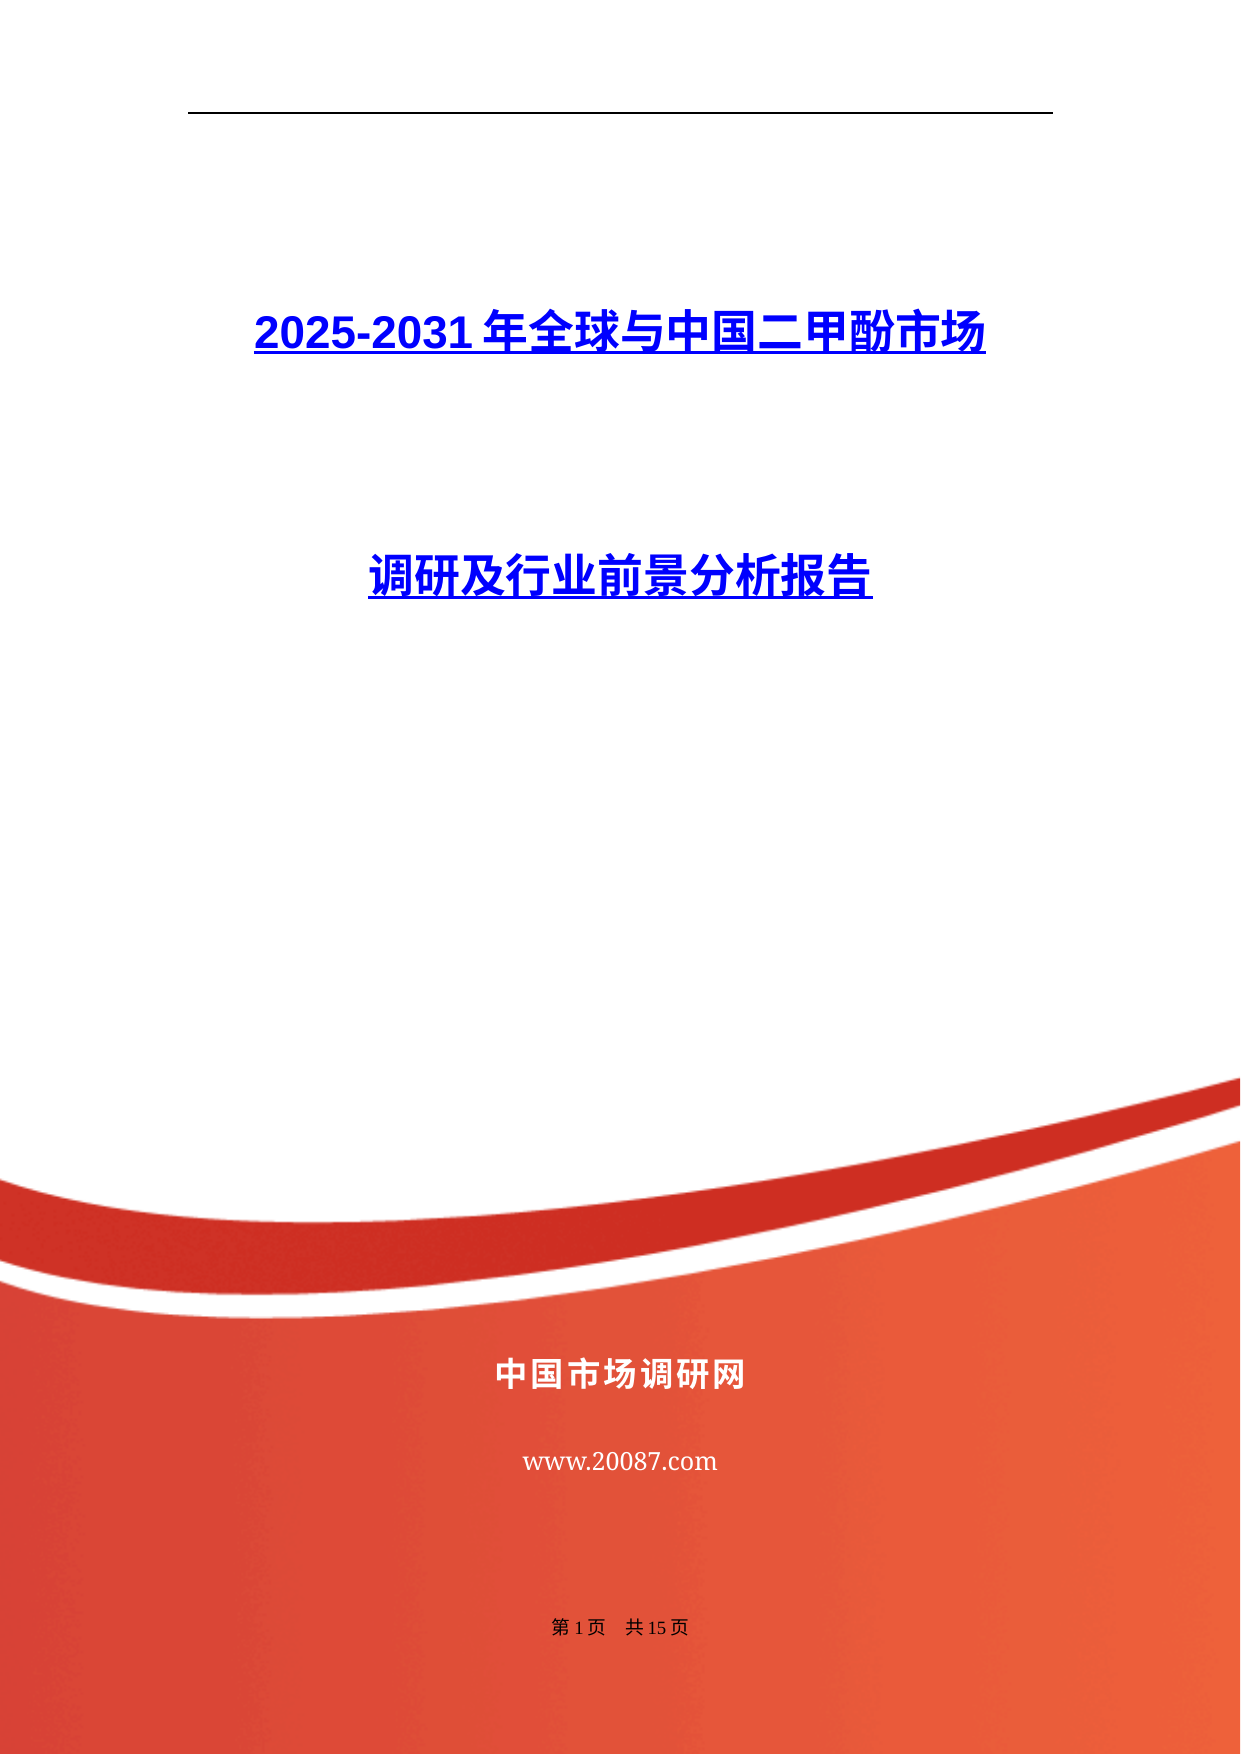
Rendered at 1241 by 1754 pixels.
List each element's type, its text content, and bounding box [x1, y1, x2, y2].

table_header 2025-2031年全球与中国二甲酚市场调研及行业前景分析报告 [188, 207, 1053, 773]
subtitle 中国市场调研网 [187, 1339, 1053, 1404]
text www.20087.com [187, 1428, 1053, 1493]
picture [0, 1006, 1241, 1754]
